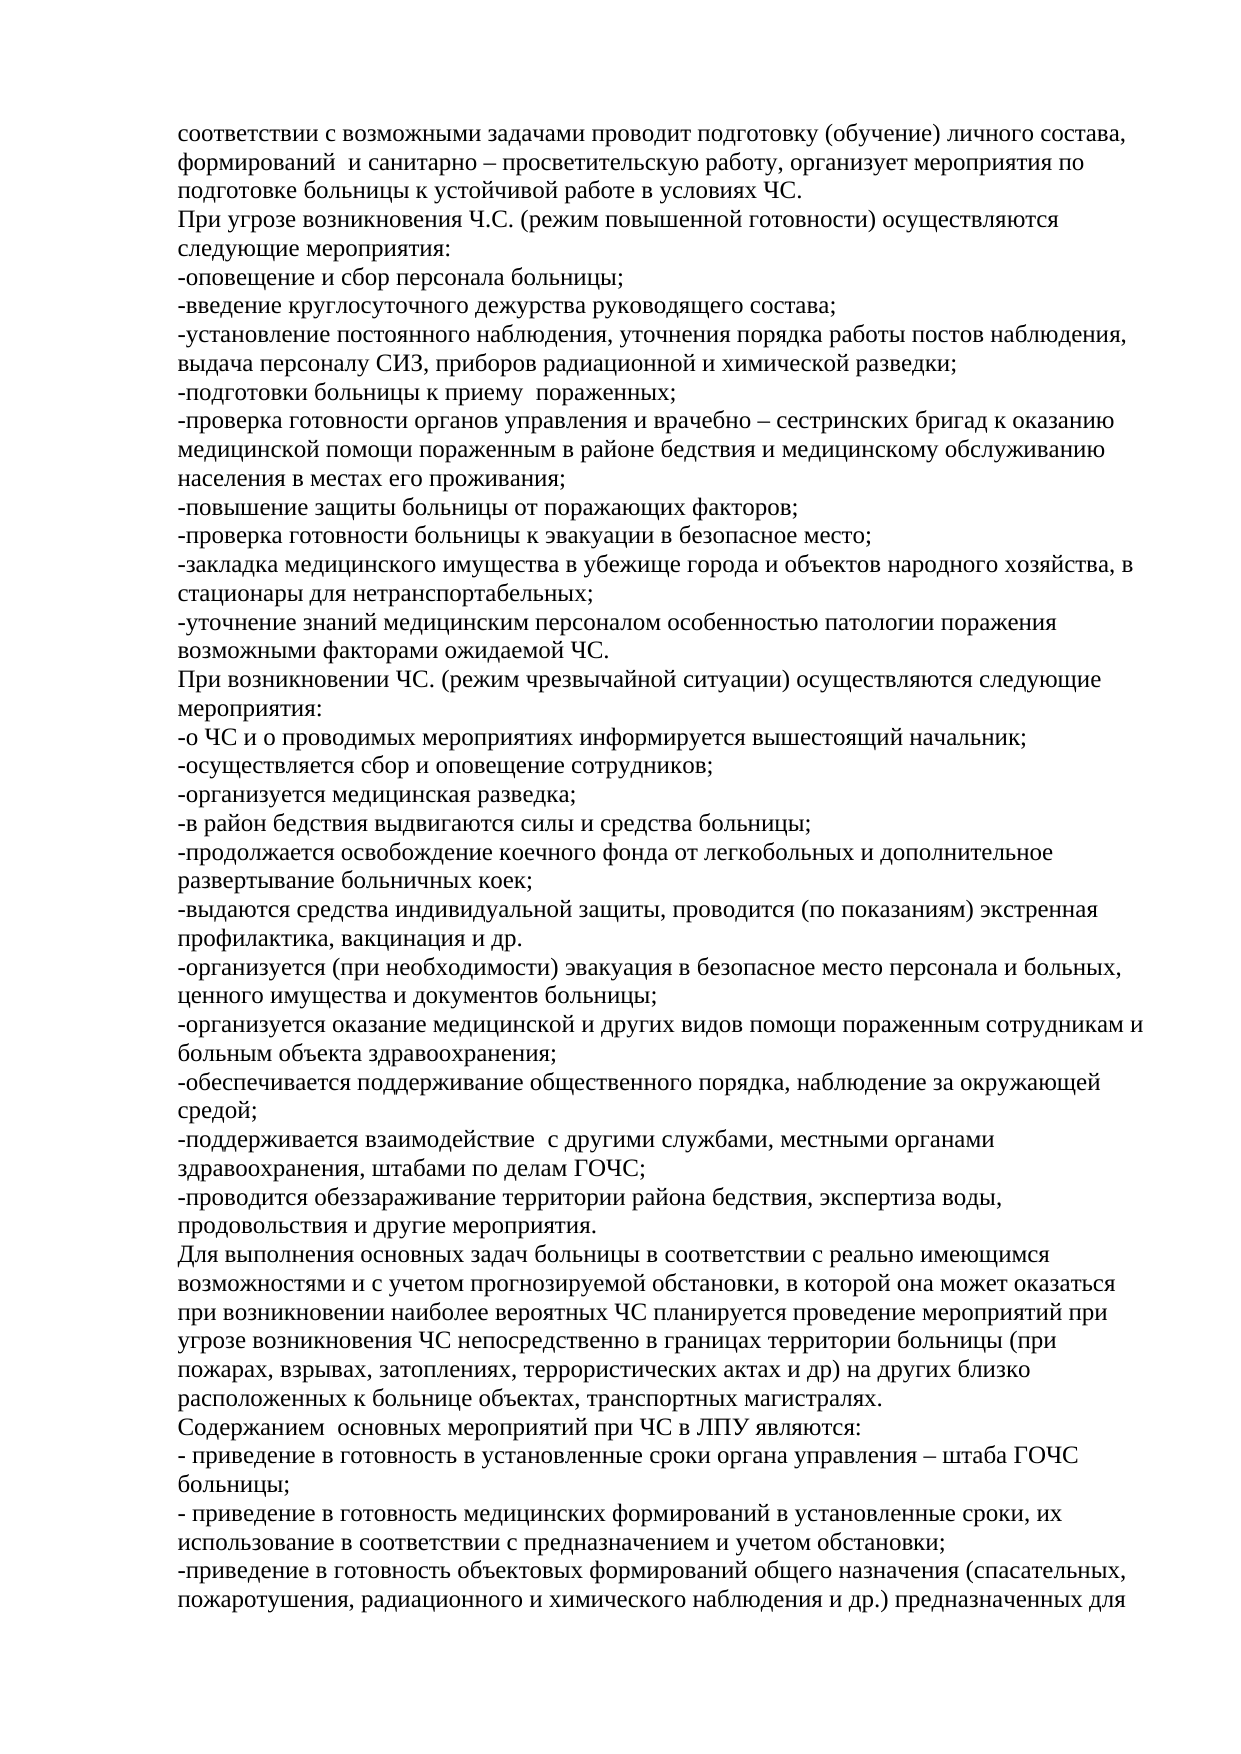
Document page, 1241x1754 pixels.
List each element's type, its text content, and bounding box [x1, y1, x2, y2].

text -закладка медицинского имущества в убежище города и объектов народного хозяйства, в стационары для нетранспортабельных; [177, 549, 1152, 607]
text -проверка готовности органов управления и врачебно – сестринских бригад к оказанию медицинской помощи пораженным в районе бедствия и медицинскому обслуживанию населения в местах его проживания; [177, 406, 1152, 492]
text Для выполнения основных задач больницы в соответствии с реально имеющимся возможностями и с учетом прогнозируемой обстановки, в которой она может оказаться при возникновении наиболее вероятных ЧС планируется проведение мероприятий при угрозе возникновения ЧС непосредственно в границах территории больницы (при пожарах, взрывах, затоплениях, террористических актах и др) на других близко расположенных к больнице объектах, транспортных магистралях. [177, 1239, 1152, 1412]
text -введение круглосуточного дежурства руководящего состава; [177, 291, 1152, 319]
text -уточнение знаний медицинским персоналом особенностью патологии поражения возможными факторами ожидаемой ЧС. [177, 607, 1152, 664]
text - приведение в готовность в установленные сроки органа управления – штаба ГОЧС больницы; [177, 1441, 1152, 1498]
text -установление постоянного наблюдения, уточнения порядка работы постов наблюдения, выдача персоналу СИЗ, приборов радиационной и химической разведки; [177, 319, 1152, 377]
text При возникновении ЧС. (режим чрезвычайной ситуации) осуществляются следующие мероприятия: [177, 664, 1152, 722]
text -подготовки больницы к приему пораженных; [177, 377, 1152, 406]
text -оповещение и сбор персонала больницы; [177, 262, 1152, 291]
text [177, 1556, 1152, 1613]
text -организуется оказание медицинской и других видов помощи пораженным сотрудникам и больным объекта здравоохранения; [177, 1009, 1152, 1067]
text -организуется медицинская разведка; [177, 779, 1152, 808]
text -обеспечивается поддерживание общественного порядка, наблюдение за окружающей средой; [177, 1067, 1152, 1124]
text -выдаются средства индивидуальной защиты, проводится (по показаниям) экстренная профилактика, вакцинация и др. [177, 894, 1152, 952]
text Содержанием основных мероприятий при ЧС в ЛПУ являются: [177, 1412, 1152, 1441]
text -проверка готовности больницы к эвакуации в безопасное место; [177, 521, 1152, 549]
text -осуществляется сбор и оповещение сотрудников; [177, 751, 1152, 779]
text -организуется (при необходимости) эвакуация в безопасное место персонала и больных, ценного имущества и документов больницы; [177, 952, 1152, 1009]
text -продолжается освобождение коечного фонда от легкобольных и дополнительное развертывание больничных коек; [177, 837, 1152, 894]
text -в район бедствия выдвигаются силы и средства больницы; [177, 808, 1152, 837]
text - приведение в готовность медицинских формирований в установленные сроки, их использование в соответствии с предназначением и учетом обстановки; [177, 1498, 1152, 1556]
text -проводится обеззараживание территории района бедствия, экспертиза воды, продовольствия и другие мероприятия. [177, 1182, 1152, 1239]
text При угрозе возникновения Ч.С. (режим повышенной готовности) осуществляются следующие мероприятия: [177, 204, 1152, 262]
text -поддерживается взаимодействие с другими службами, местными органами здравоохранения, штабами по делам ГОЧС; [177, 1124, 1152, 1182]
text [177, 118, 1152, 204]
text -о ЧС и о проводимых мероприятиях информируется вышестоящий начальник; [177, 722, 1152, 751]
text -повышение защиты больницы от поражающих факторов; [177, 492, 1152, 521]
